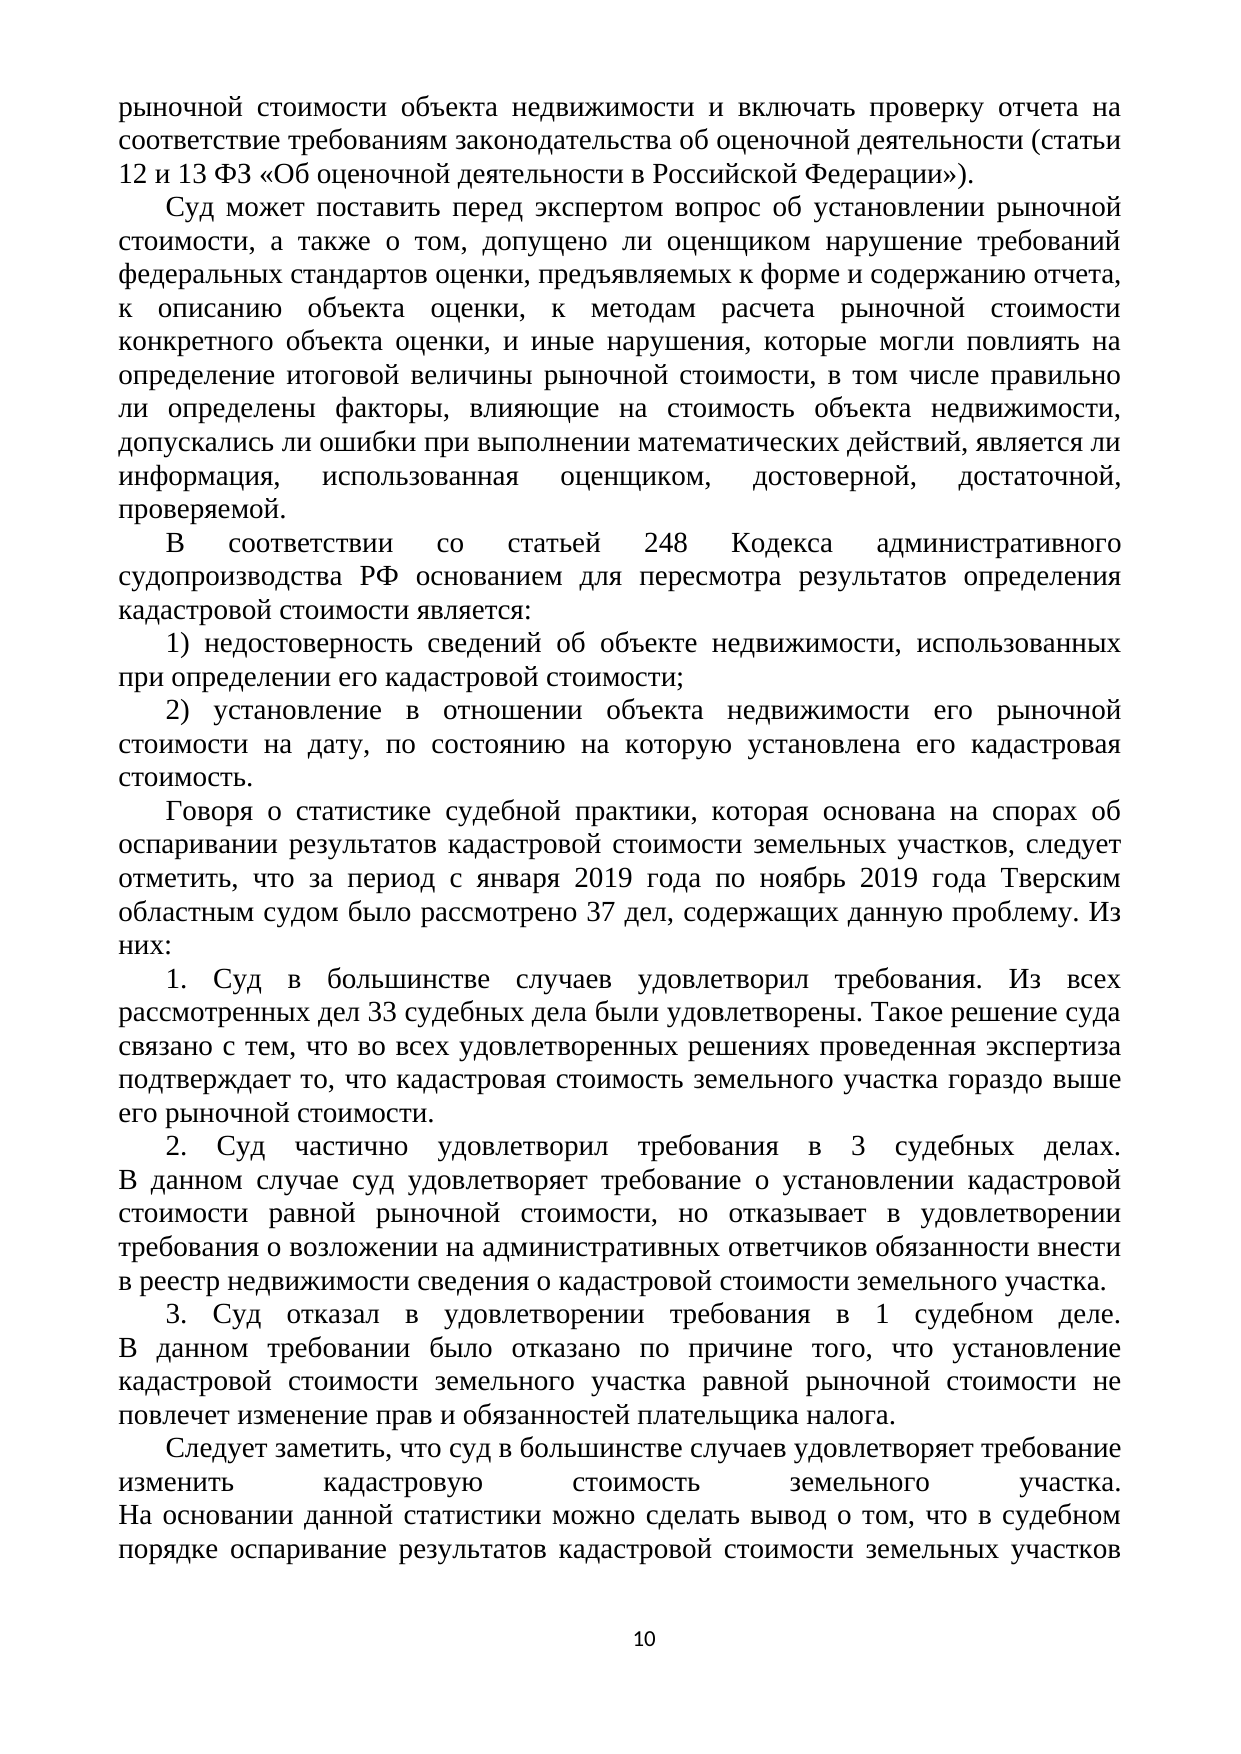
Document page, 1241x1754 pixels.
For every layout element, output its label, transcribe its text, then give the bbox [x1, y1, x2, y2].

text 2) установление в отношении объекта недвижимости его рыночной стоимости на дату, по состоянию на которую установлена его кадастровая стоимость. [118, 692, 1122, 793]
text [118, 89, 1122, 189]
text 2. Суд частично удовлетворил требования в 3 судебных делах. В данном случае суд удовлетворяет требование о установлении кадастровой стоимости равной рыночной стоимости, но отказывает в удовлетворении требования о возложении на административных ответчиков обязанности внести в реестр недвижимости сведения о кадастровой стоимости земельного участка. [118, 1128, 1122, 1296]
text Говоря о статистике судебной практики, которая основана на спорах об оспаривании результатов кадастровой стоимости земельных участков, следует отметить, что за период с января 2019 года по ноябрь 2019 года Тверским областным судом было рассмотрено 37 дел, содержащих данную проблему. Из них: [118, 793, 1122, 961]
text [118, 1430, 1122, 1564]
text В соответствии со статьей 248 Кодекса административного судопроизводства РФ основанием для пересмотра результатов определения кадастровой стоимости является: [118, 525, 1122, 625]
text Суд может поставить перед экспертом вопрос об установлении рыночной стоимости, а также о том, допущено ли оценщиком нарушение требований федеральных стандартов оценки, предъявляемых к форме и содержанию отчета, к описанию объекта оценки, к методам расчета рыночной стоимости конкретного объекта оценки, и иные нарушения, которые могли повлиять на определение итоговой величины рыночной стоимости, в том числе правильно ли определены факторы, влияющие на стоимость объекта недвижимости, допускались ли ошибки при выполнении математических действий, является ли информация, использованная оценщиком, достоверной, достаточной, проверяемой. [118, 189, 1122, 525]
text 1) недостоверность сведений об объекте недвижимости, использованных при определении его кадастровой стоимости; [118, 625, 1122, 692]
text 3. Суд отказал в удовлетворении требования в 1 судебном деле. В данном требовании было отказано по причине того, что установление кадастровой стоимости земельного участка равной рыночной стоимости не повлечет изменение прав и обязанностей плательщика налога. [118, 1296, 1122, 1430]
text 1. Суд в большинстве случаев удовлетворил требования. Из всех рассмотренных дел 33 судебных дела были удовлетворены. Такое решение суда связано с тем, что во всех удовлетворенных решениях проведенная экспертиза подтверждает то, что кадастровая стоимость земельного участка гораздо выше его рыночной стоимости. [118, 961, 1122, 1128]
